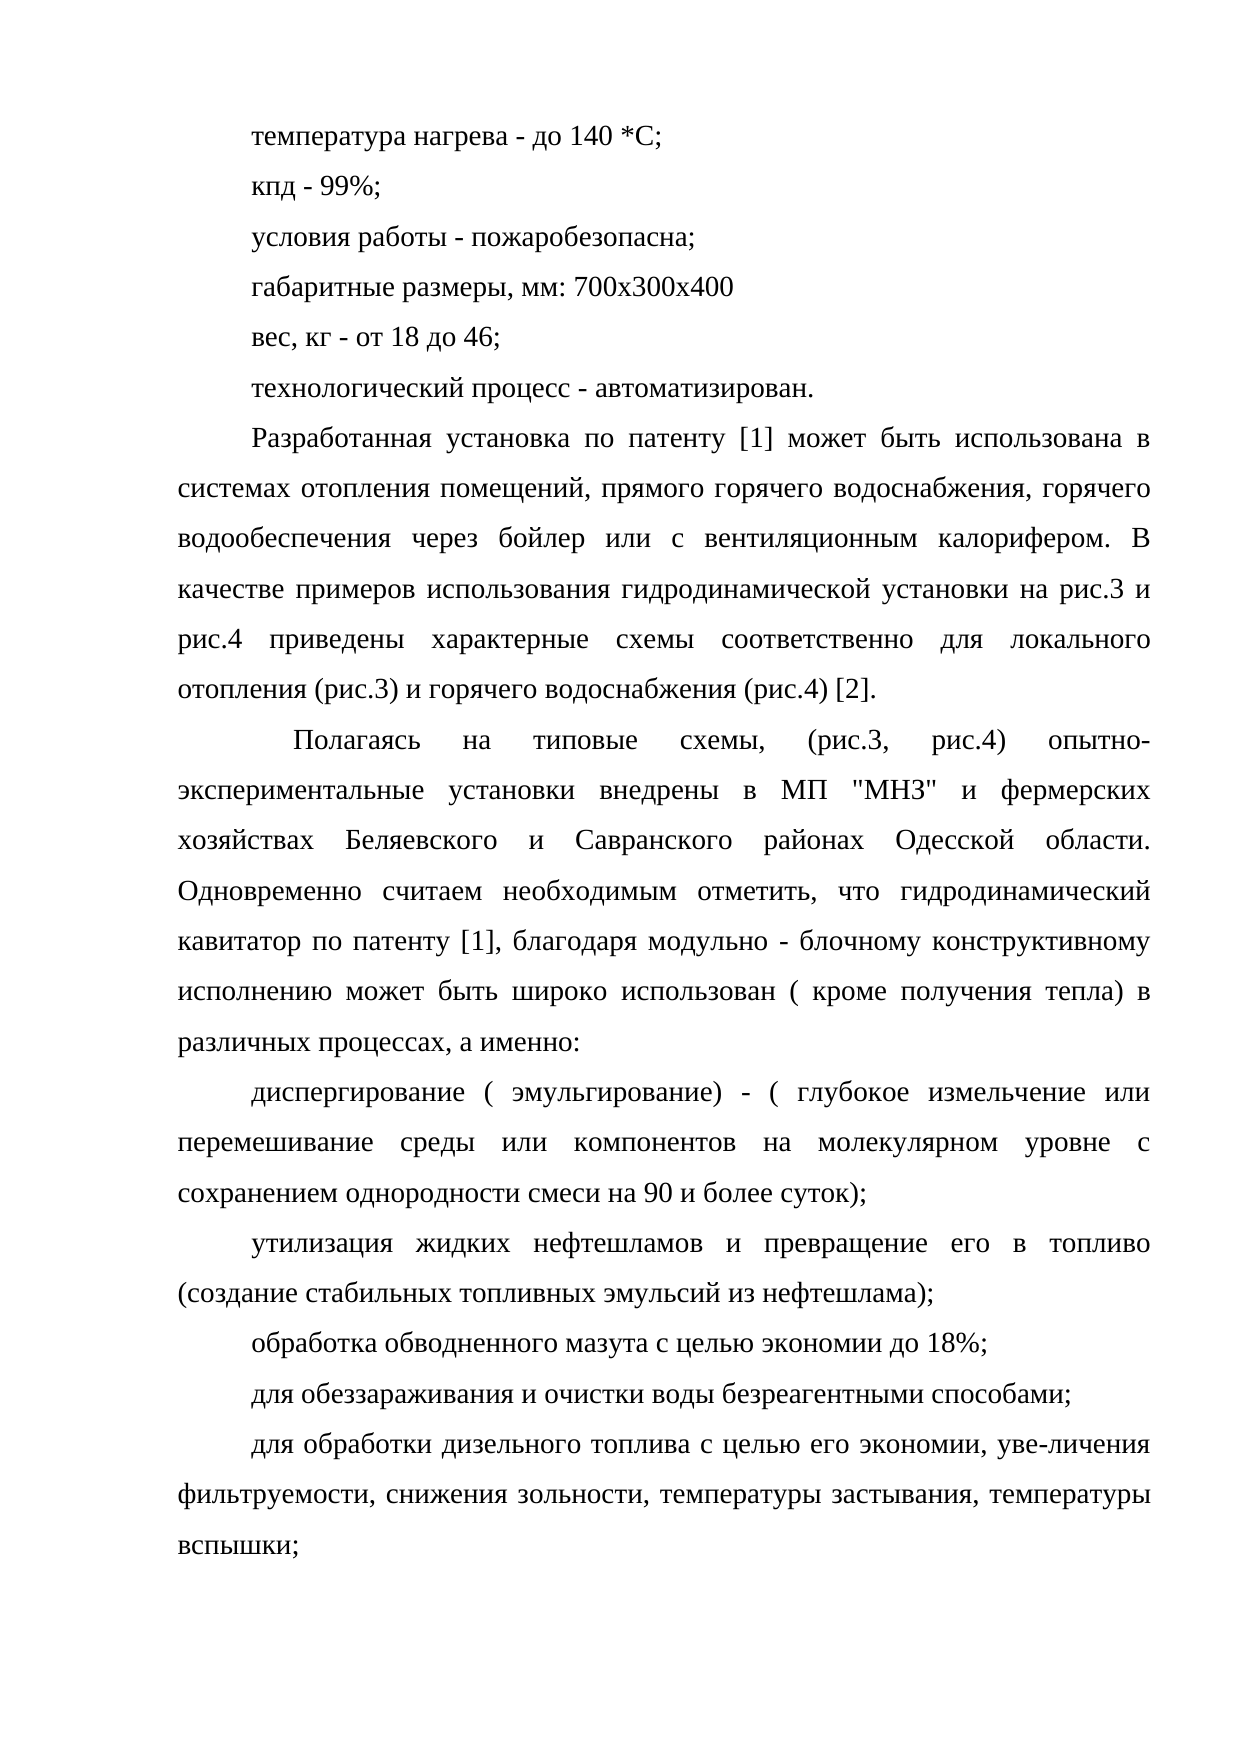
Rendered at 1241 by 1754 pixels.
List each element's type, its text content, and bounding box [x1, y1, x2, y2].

text утилизация жидких нефтешламов и превращение его в топливо (создание стабильных топливных эмульсий из нефтешлама); [177, 1225, 1152, 1309]
text для обработки дизельного топлива с целью его экономии, уве-личения фильтруемости, снижения зольности, температуры застывания, температуры вспышки; [177, 1426, 1152, 1560]
text Разработанная установка по патенту [1] может быть использована в системах отопления помещений, прямого горячего водоснабжения, горячего водообеспечения через бойлер или с вентиляционным калорифером. В качестве примеров использования гидродинамической установки на рис.3 и рис.4 приведены характерные схемы соответственно для локального отопления (рис.3) и горячего водоснабжения (рис.4) [2]. [177, 420, 1152, 705]
text габаритные размеры, мм: 700х300х400 [177, 269, 1152, 303]
text кпд - 99%; [177, 168, 1152, 202]
text условия работы - пожаробезопасна; [177, 219, 1152, 252]
text обработка обводненного мазута с целью экономии до 18%; [177, 1326, 1152, 1359]
text диспергирование ( эмульгирование) - ( глубокое измельчение или перемешивание среды или компонентов на молекулярном уровне с сохранением однородности смеси на 90 и более суток); [177, 1074, 1152, 1208]
text температура нагрева - до 140 *С; [177, 118, 1152, 152]
text технологический процесс - автоматизирован. [177, 370, 1152, 403]
text для обеззараживания и очистки воды безреагентными способами; [177, 1376, 1152, 1409]
text Полагаясь на типовые схемы, (рис.3, рис.4) опытно-экспериментальные установки внедрены в МП "МНЗ" и фермерских хозяйствах Беляевского и Савранского районах Одесской области. Одновременно считаем необходимым отметить, что гидродинамический кавитатор по патенту [1], благодаря модульно - блочному конструктивному исполнению может быть широко использован ( кроме получения тепла) в различных процессах, а именно: [177, 722, 1152, 1057]
text вес, кг - от 18 до 46; [177, 319, 1152, 353]
